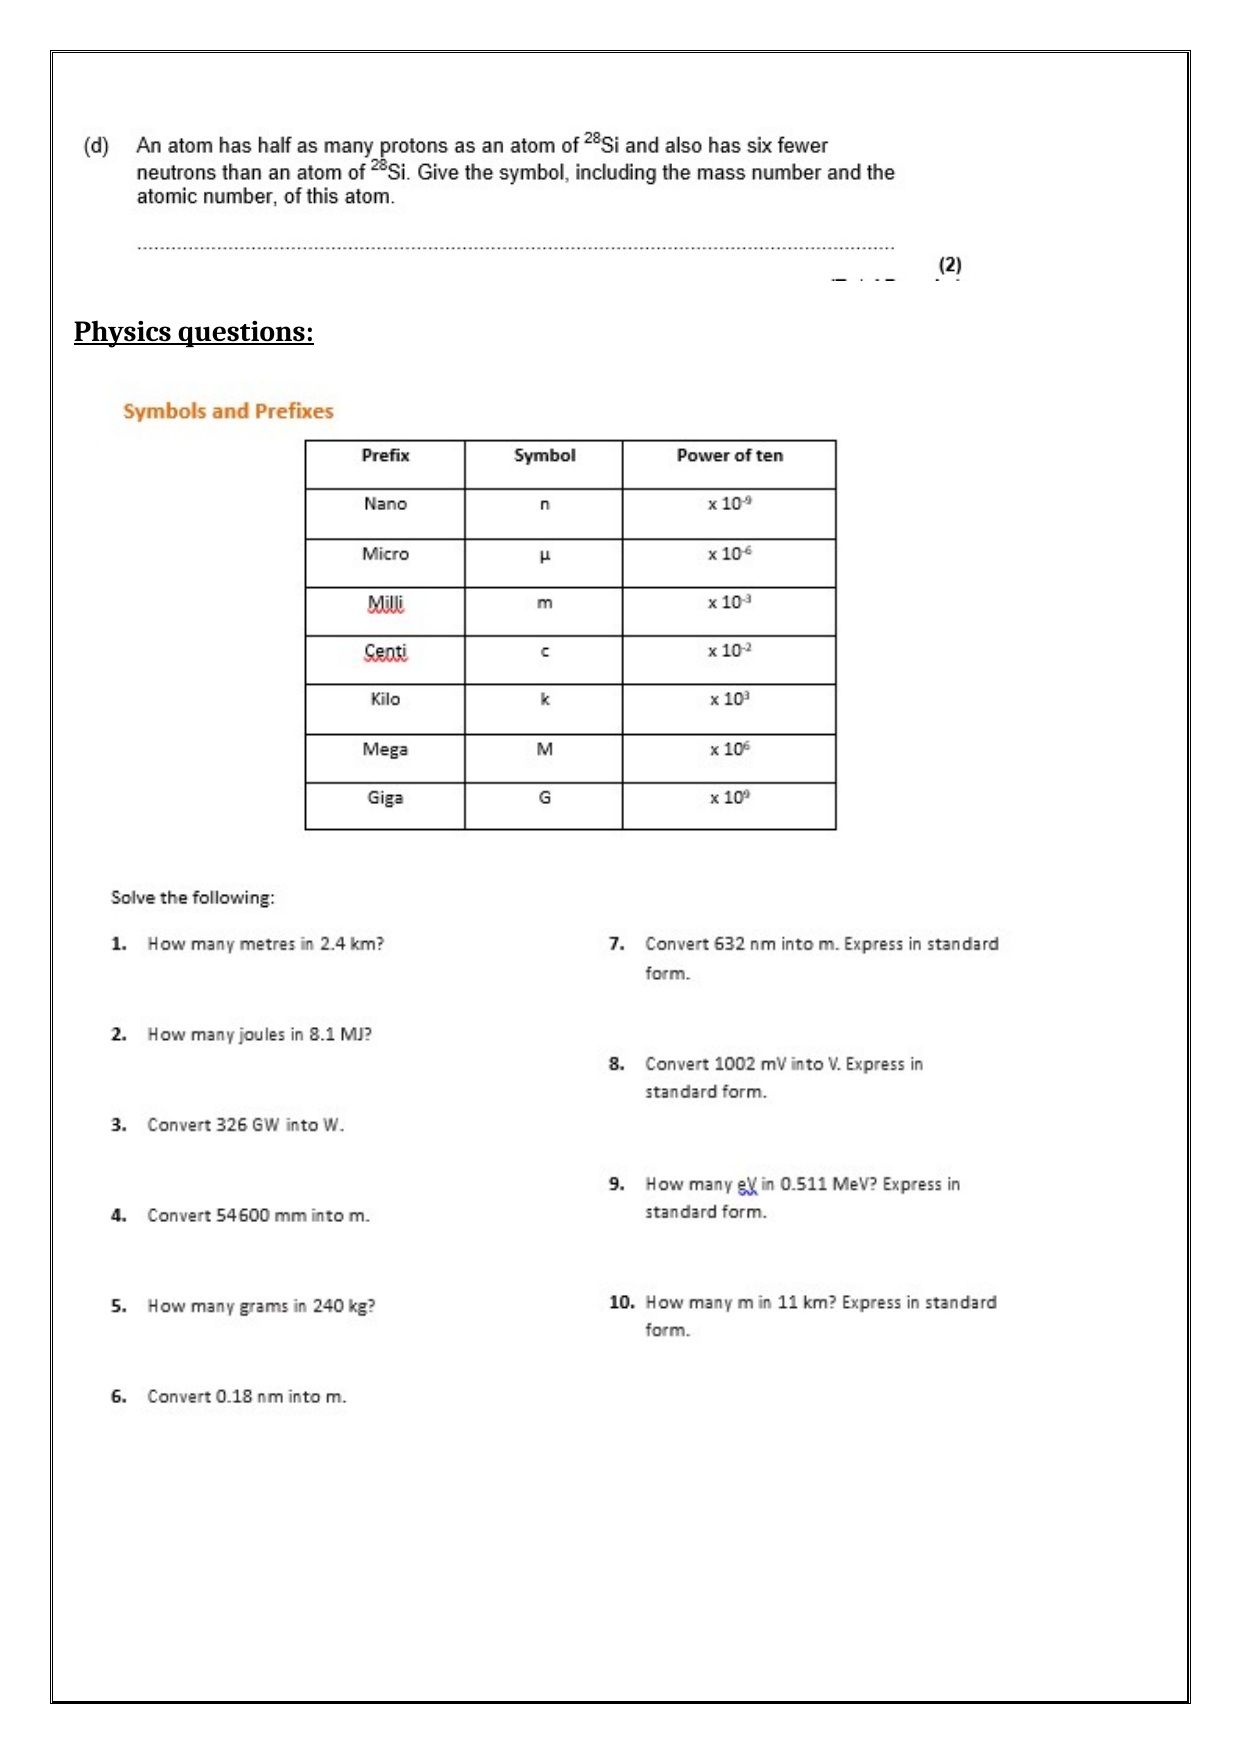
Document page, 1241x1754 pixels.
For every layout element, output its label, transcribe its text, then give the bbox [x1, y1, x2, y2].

text Physics questions: [73, 315, 1182, 348]
picture [82, 870, 1041, 1440]
picture [81, 127, 969, 281]
picture [81, 381, 1029, 838]
